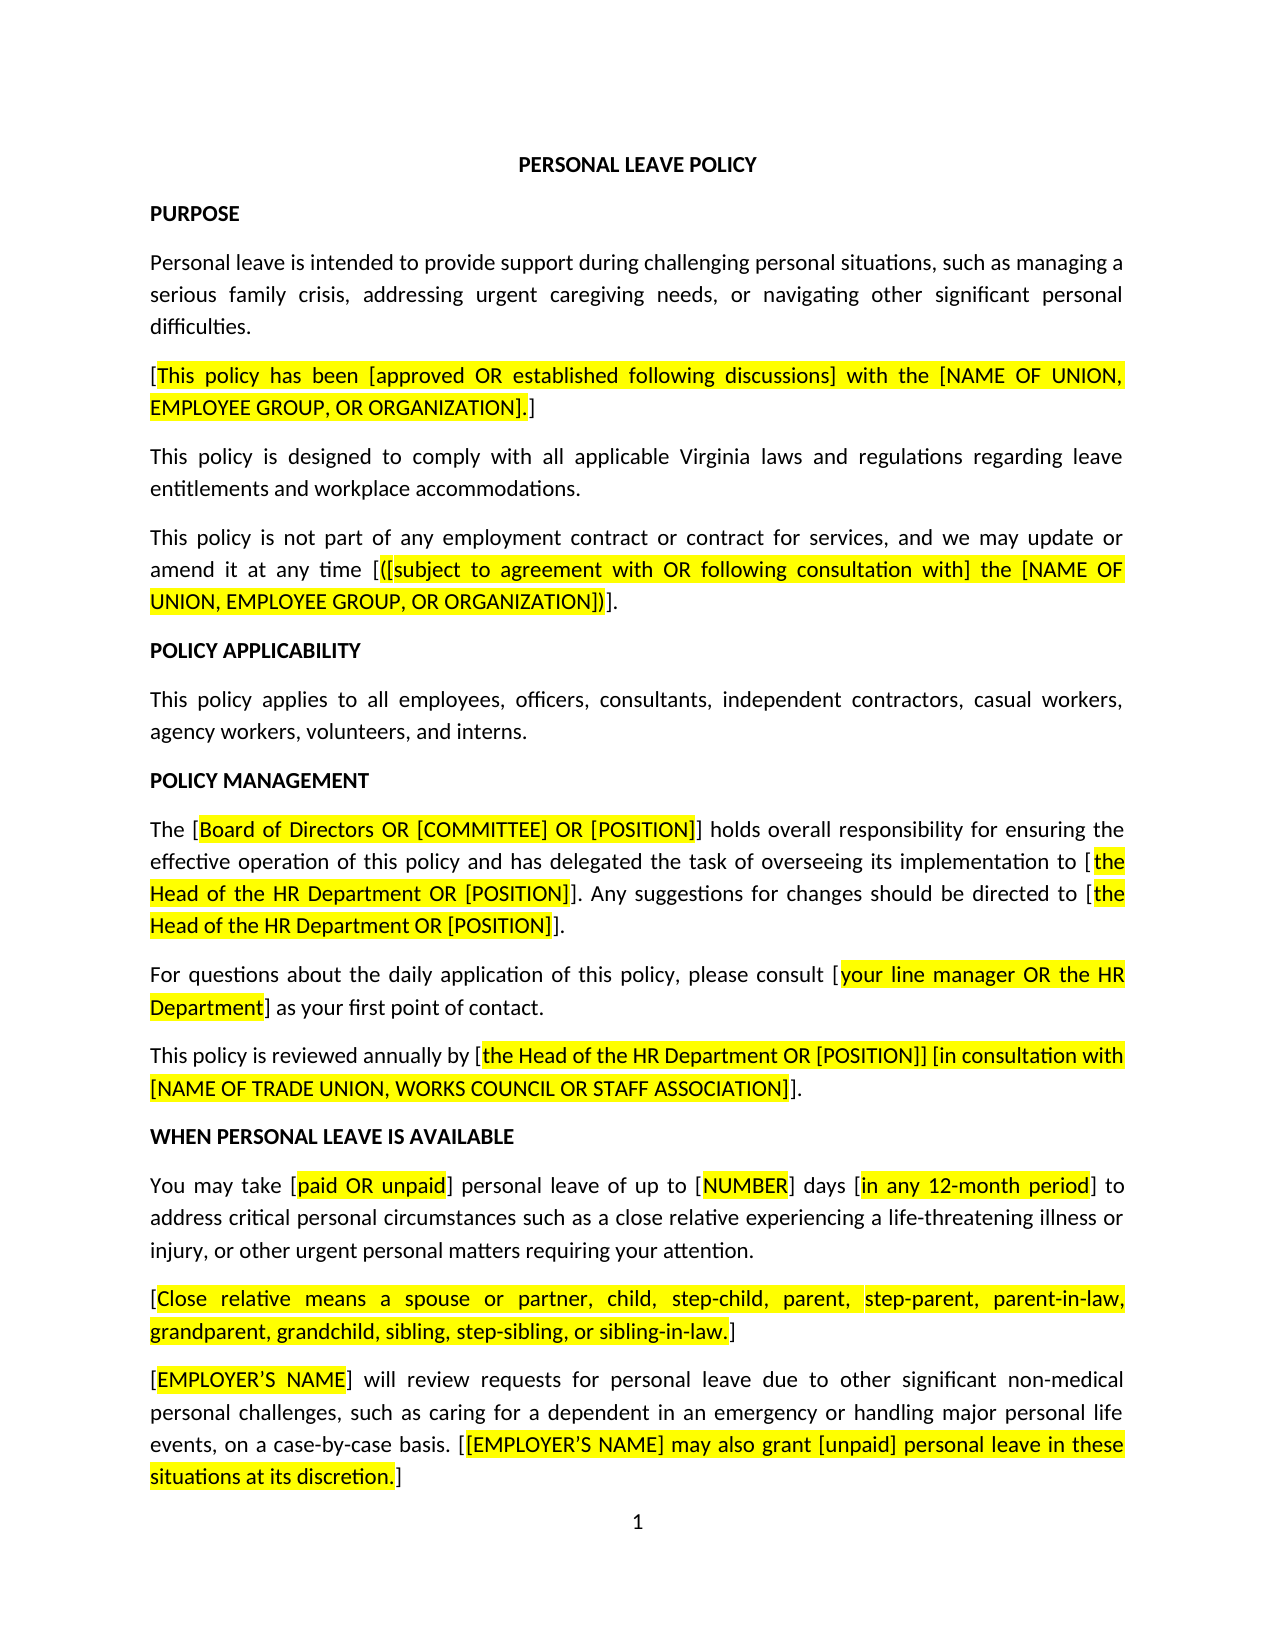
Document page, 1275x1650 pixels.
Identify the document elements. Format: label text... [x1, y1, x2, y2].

text PERSONAL LEAVE POLICY [150, 150, 1125, 178]
text [This policy has been [approved OR established following discussions] with the [NAME OF UNION, EMPLOYEE GROUP, OR ORGANIZATION].] [150, 361, 1125, 421]
text PURPOSE [150, 199, 1125, 227]
text This policy is not part of any employment contract or contract for services, and we may update or amend it at any time [([subject to agreement with OR following consultation with] the [NAME OF UNION, EMPLOYEE GROUP, OR ORGANIZATION])]. [150, 523, 1125, 615]
text POLICY MANAGEMENT [150, 766, 1125, 794]
text [EMPLOYER’S NAME] will review requests for personal leave due to other significant non-medical personal challenges, such as caring for a dependent in an emergency or handling major personal life events, on a case-by-case basis. [[EMPLOYER’S NAME] may also grant [unpaid] personal leave in these situations at its discretion.] [150, 1366, 1125, 1490]
text WHEN PERSONAL LEAVE IS AVAILABLE [150, 1122, 1125, 1151]
text The [Board of Directors OR [COMMITTEE] OR [POSITION]] holds overall responsibility for ensuring the effective operation of this policy and has delegated the task of overseeing its implementation to [the Head of the HR Department OR [POSITION]]. Any suggestions for changes should be directed to [the Head of the HR Department OR [POSITION]]. [150, 815, 1125, 939]
text Personal leave is intended to provide support during challenging personal situations, such as managing a serious family crisis, addressing urgent caregiving needs, or navigating other significant personal difficulties. [150, 248, 1125, 340]
text [Close relative means a spouse or partner, child, step-child, parent, step-parent, parent-in-law, grandparent, grandchild, sibling, step-sibling, or sibling-in-law.] [150, 1284, 1125, 1345]
text This policy is reviewed annually by [the Head of the HR Department OR [POSITION]] [in consultation with [NAME OF TRADE UNION, WORKS COUNCIL OR STAFF ASSOCIATION]]. [150, 1041, 1125, 1102]
text You may take [paid OR unpaid] personal leave of up to [NUMBER] days [in any 12-month period] to address critical personal circumstances such as a close relative experiencing a life-threatening illness or injury, or other urgent personal matters requiring your attention. [150, 1171, 1125, 1264]
text For questions about the daily application of this policy, please consult [your line manager OR the HR Department] as your first point of contact. [150, 960, 1125, 1021]
text POLICY APPLICABILITY [150, 636, 1125, 664]
text This policy applies to all employees, officers, consultants, independent contractors, casual workers, agency workers, volunteers, and interns. [150, 685, 1125, 745]
text This policy is designed to comply with all applicable Virginia laws and regulations regarding leave entitlements and workplace accommodations. [150, 442, 1125, 502]
